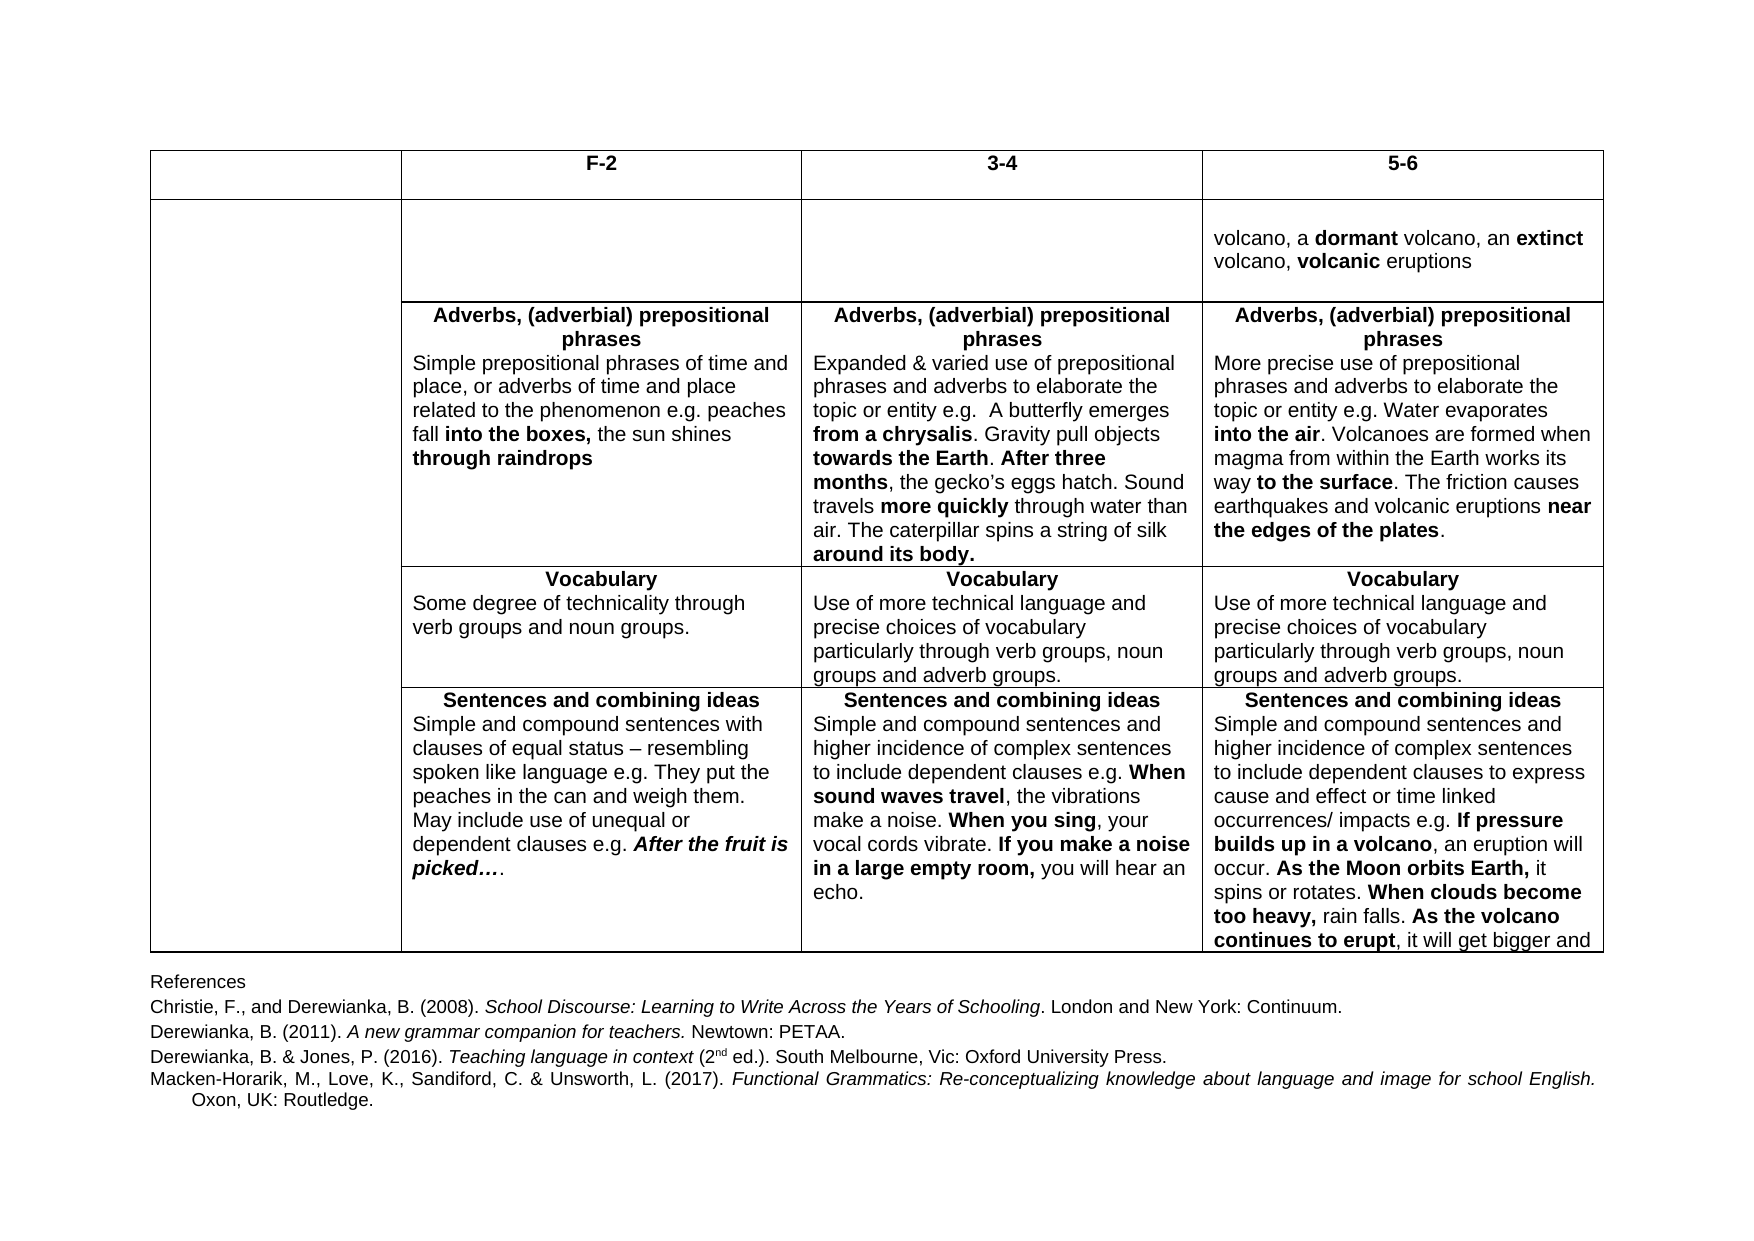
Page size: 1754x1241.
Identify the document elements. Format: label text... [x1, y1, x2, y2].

table_header F-2 [402, 151, 801, 199]
table_header 3-4 [802, 151, 1202, 199]
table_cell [1203, 200, 1603, 301]
table_header 5-6 [1203, 151, 1603, 199]
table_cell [402, 688, 801, 951]
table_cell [802, 688, 1202, 951]
table_cell Vocabulary Use of more technical language and precise choices of vocabulary particularly through verb groups, noun groups and adverb groups. [1203, 567, 1603, 687]
table_cell Adverbs, (adverbial) prepositional phrases More precise use of prepositional phrases and adverbs to elaborate the topic or entity e.g. Water evaporates into the air. Volcanoes are formed when magma from within the Earth works its way to the surface. The friction causes earthquakes and volcanic eruptions near the edges of the plates. [1203, 303, 1603, 566]
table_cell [402, 200, 801, 301]
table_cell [1203, 688, 1603, 951]
table_cell Vocabulary Some degree of technicality through verb groups and noun groups. [402, 567, 801, 687]
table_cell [802, 200, 1202, 301]
table_header [151, 151, 401, 199]
table_cell Adverbs, (adverbial) prepositional phrases Expanded & varied use of prepositional phrases and adverbs to elaborate the topic or entity e.g. A butterfly emerges from a chrysalis. Gravity pull objects towards the Earth. After three months, the gecko’s eggs hatch. Sound travels more quickly through water than air. The caterpillar spins a string of silk around its body. [802, 303, 1202, 566]
table_cell Adverbs, (adverbial) prepositional phrases Simple prepositional phrases of time and place, or adverbs of time and place related to the phenomenon e.g. peaches fall into the boxes, the sun shines through raindrops [402, 303, 801, 566]
table_cell Vocabulary Use of more technical language and precise choices of vocabulary particularly through verb groups, noun groups and adverb groups. [802, 567, 1202, 687]
